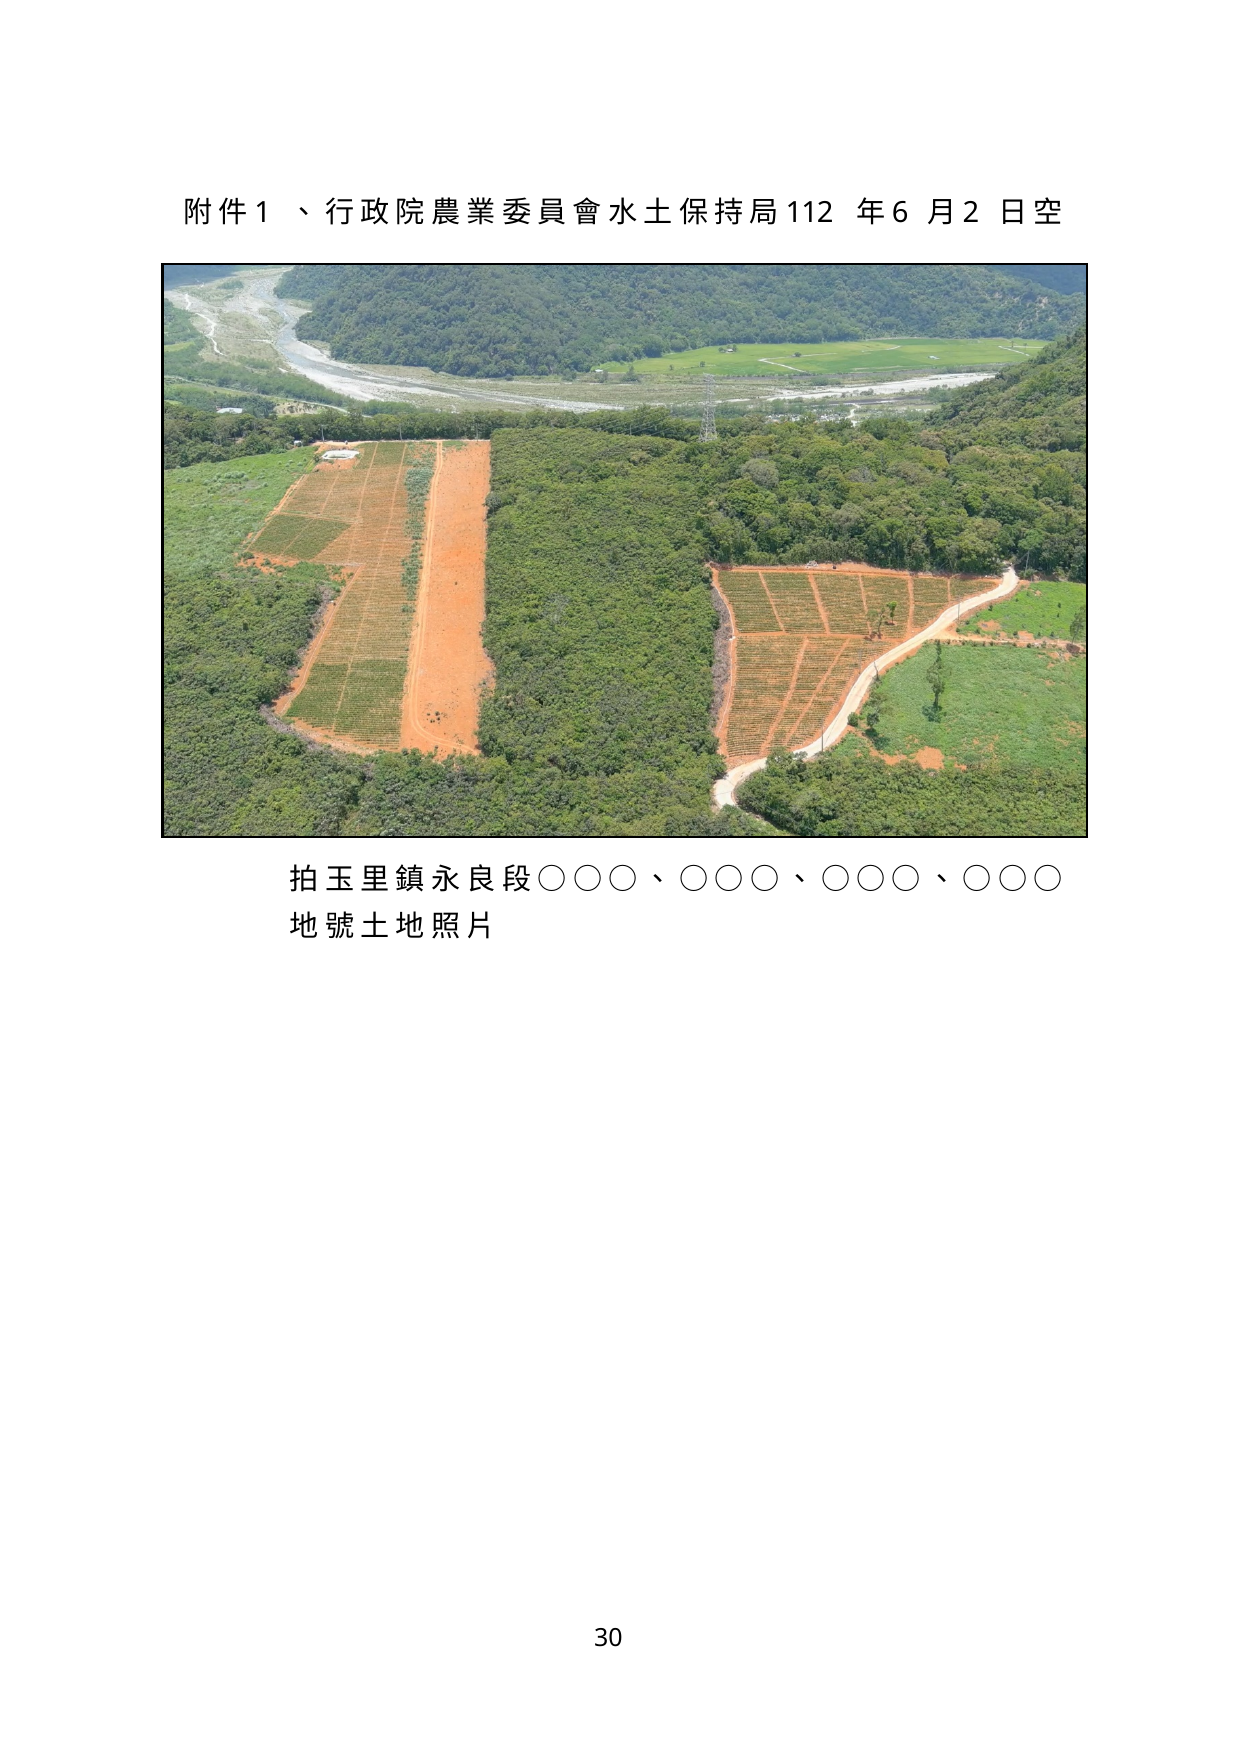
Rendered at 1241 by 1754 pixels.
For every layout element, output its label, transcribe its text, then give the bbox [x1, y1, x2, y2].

picture [164, 265, 1086, 836]
